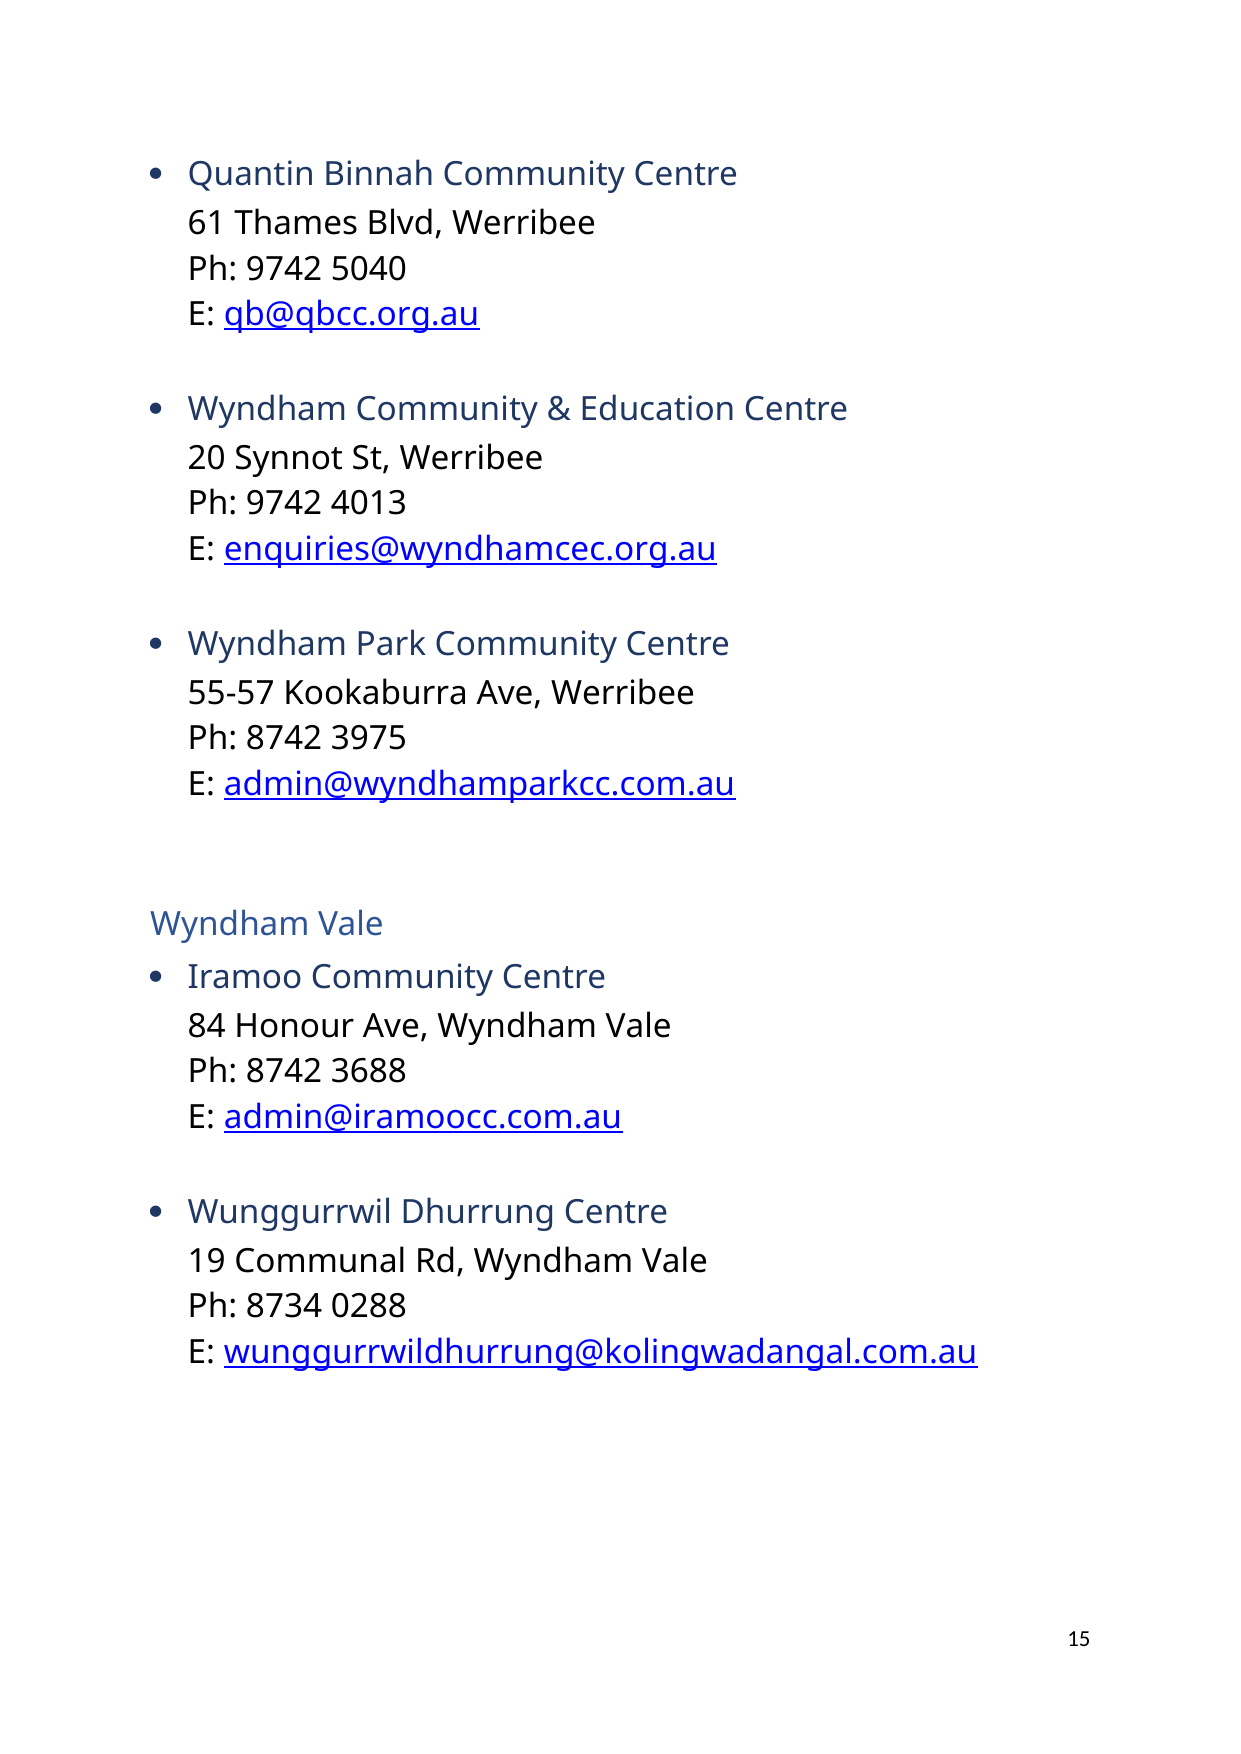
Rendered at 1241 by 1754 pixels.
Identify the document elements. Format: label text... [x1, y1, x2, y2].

subtitle Iramoo Community Centre [150, 953, 1090, 998]
text 19 Communal Rd, Wyndham Vale [187, 1237, 1090, 1282]
text Ph: 8742 3975 [187, 714, 1090, 759]
text Ph: 8734 0288 [187, 1282, 1090, 1327]
text Ph: 8742 3688 [187, 1047, 1090, 1093]
text 55-57 Kookaburra Ave, Werribee [187, 668, 1090, 714]
text Ph: 9742 4013 [187, 479, 1090, 524]
text 84 Honour Ave, Wyndham Vale [187, 1002, 1090, 1047]
text E: qb@qbcc.org.au [187, 290, 1090, 335]
text 20 Synnot St, Werribee [187, 434, 1090, 479]
text 61 Thames Blvd, Werribee [187, 199, 1090, 244]
text E: admin@wyndhamparkcc.com.au [187, 759, 1090, 805]
subtitle Wyndham Community & Education Centre [150, 385, 1090, 430]
subtitle Quantin Binnah Community Centre [150, 150, 1090, 195]
text E: admin@iramoocc.com.au [187, 1093, 1090, 1138]
subtitle Wunggurrwil Dhurrung Centre [150, 1188, 1090, 1233]
subtitle Wyndham Vale [150, 900, 1090, 945]
text Ph: 9742 5040 [187, 244, 1090, 290]
subtitle Wyndham Park Community Centre [150, 619, 1090, 665]
text E: enquiries@wyndhamcec.org.au [187, 524, 1090, 570]
text E: wunggurrwildhurrung@kolingwadangal.com.au [187, 1327, 1090, 1373]
